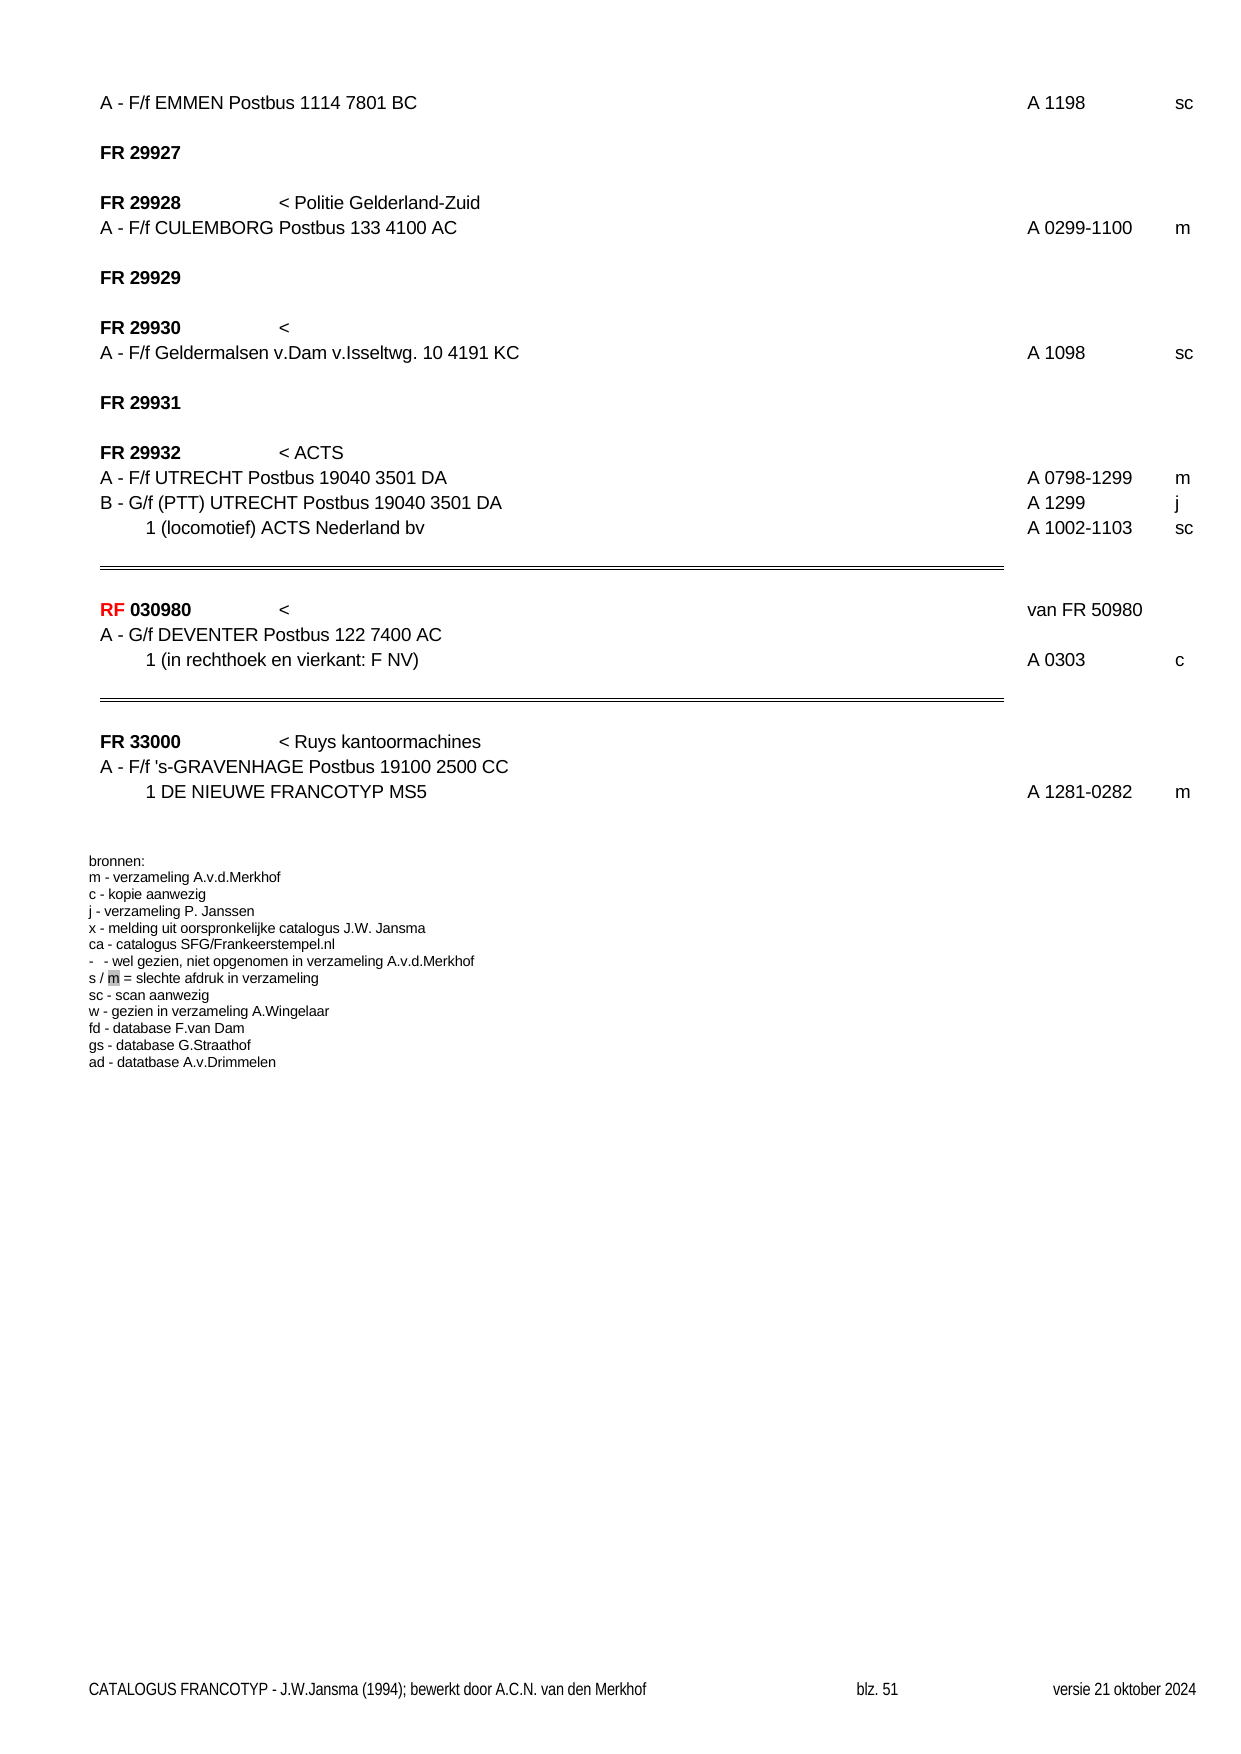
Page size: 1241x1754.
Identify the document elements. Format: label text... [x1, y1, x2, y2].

text ca - catalogus SFG/Frankeerstempel.nl [89, 936, 1196, 953]
text sc - scan aanwezig [89, 986, 1196, 1003]
text j - verzameling P. Janssen [89, 902, 1196, 919]
text s / m = slechte afdruk in verzameling [89, 969, 1196, 986]
text fd - database F.van Dam [89, 1020, 1196, 1037]
list - wel gezien, niet opgenomen in verzameling A.v.d.Merkhof [89, 953, 1196, 969]
text gs - database G.Straathof [89, 1037, 1196, 1053]
text w - gezien in verzameling A.Wingelaar [89, 1003, 1196, 1020]
text x - melding uit oorspronkelijke catalogus J.W. Jansma [89, 919, 1196, 936]
text bronnen: [89, 852, 1196, 869]
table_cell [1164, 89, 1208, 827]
text c - kopie aanwezig [89, 886, 1196, 902]
text ad - datatbase A.v.Drimmelen [89, 1053, 1196, 1070]
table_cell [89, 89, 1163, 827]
text m - verzameling A.v.d.Merkhof [89, 869, 1196, 886]
